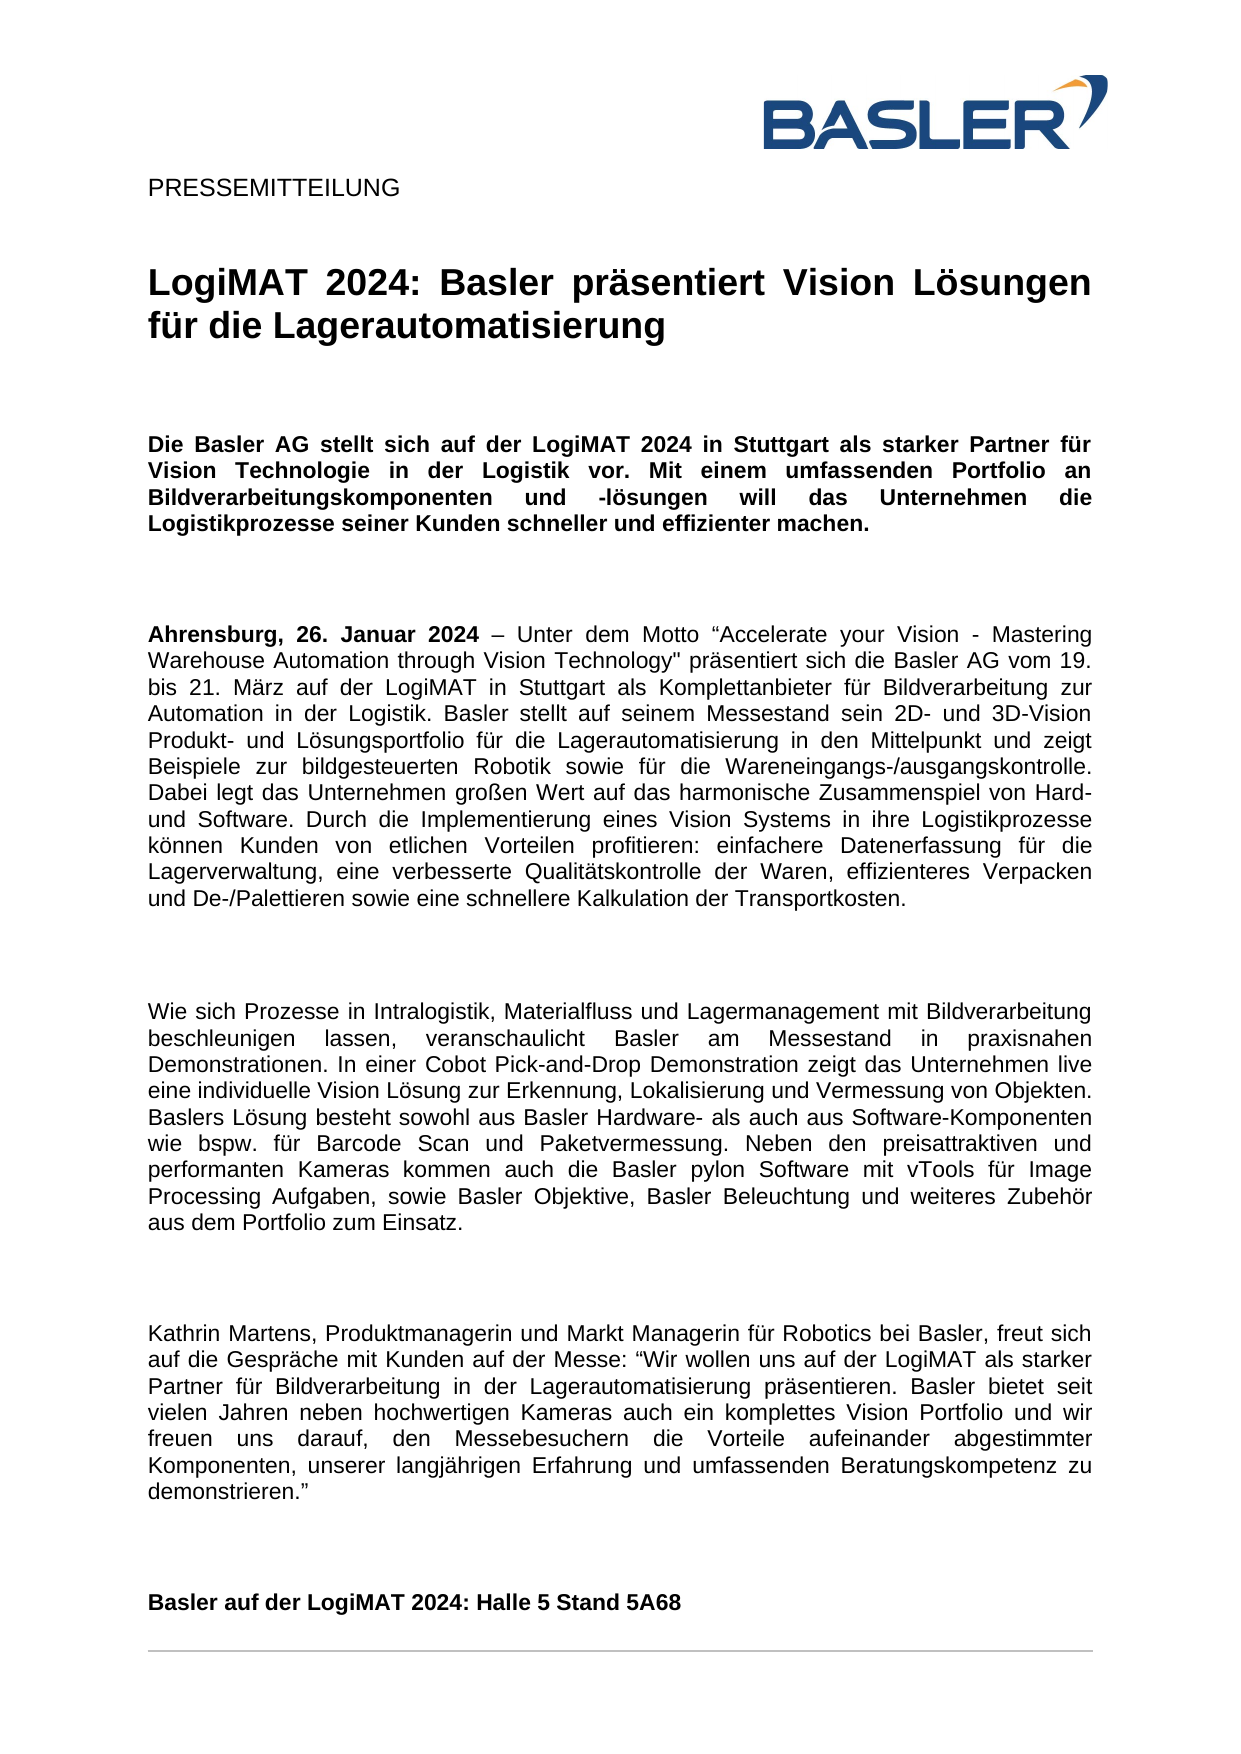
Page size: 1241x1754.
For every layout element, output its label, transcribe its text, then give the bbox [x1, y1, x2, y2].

text Die Basler AG stellt sich auf der LogiMAT 2024 in Stuttgart als starker Partner für Vision Technologie in der Logistik vor. Mit einem umfassenden Portfolio an Bildverarbeitungskomponenten und -lösungen will das Unternehmen die Logistikprozesse seiner Kunden schneller und effizienter machen. [148, 431, 1093, 536]
text PRESSEMITTEILUNG [148, 173, 1093, 202]
picture [763, 75, 1108, 149]
text Basler auf der LogiMAT 2024: Halle 5 Stand 5A68 [148, 1589, 1093, 1616]
text Kathrin Martens, Produktmanagerin und Markt Managerin für Robotics bei Basler, freut sich auf die Gespräche mit Kunden auf der Messe: “Wir wollen uns auf der LogiMAT als starker Partner für Bildverarbeitung in der Lagerautomatisierung präsentieren. Basler bietet seit vielen Jahren neben hochwertigen Kameras auch ein komplettes Vision Portfolio und wir freuen uns darauf, den Messebesuchern die Vorteile aufeinander abgestimmter Komponenten, unserer langjährigen Erfahrung und umfassenden Beratungskompetenz zu demonstrieren.” [148, 1320, 1093, 1504]
text Ahrensburg, 26. Januar 2024 – Unter dem Motto “Accelerate your Vision - Mastering Warehouse Automation through Vision Technology" präsentiert sich die Basler AG vom 19. bis 21. März auf der LogiMAT in Stuttgart als Komplettanbieter für Bildverarbeitung zur Automation in der Logistik. Basler stellt auf seinem Messestand sein 2D- und 3D-Vision Produkt- und Lösungsportfolio für die Lagerautomatisierung in den Mittelpunkt und zeigt Beispiele zur bildgesteuerten Robotik sowie für die Wareneingangs-/ausgangskontrolle. Dabei legt das Unternehmen großen Wert auf das harmonische Zusammenspiel von Hard- und Software. Durch die Implementierung eines Vision Systems in ihre Logistikprozesse können Kunden von etlichen Vorteilen profitieren: einfachere Datenerfassung für die Lagerverwaltung, eine verbesserte Qualitätskontrolle der Waren, effizienteres Verpacken und De-/Palettieren sowie eine schnellere Kalkulation der Transportkosten. [148, 621, 1093, 911]
text LogiMAT 2024: Basler präsentiert Vision Lösungen für die Lagerautomatisierung [148, 260, 1093, 346]
text Wie sich Prozesse in Intralogistik, Materialfluss und Lagermanagement mit Bildverarbeitung beschleunigen lassen, veranschaulicht Basler am Messestand in praxisnahen Demonstrationen. In einer Cobot Pick-and-Drop Demonstration zeigt das Unternehmen live eine individuelle Vision Lösung zur Erkennung, Lokalisierung und Vermessung von Objekten. Baslers Lösung besteht sowohl aus Basler Hardware- als auch aus Software-Komponenten wie bspw. für Barcode Scan und Paketvermessung. Neben den preisattraktiven und performanten Kameras kommen auch die Basler pylon Software mit vTools für Image Processing Aufgaben, sowie Basler Objektive, Basler Beleuchtung und weiteres Zubehör aus dem Portfolio zum Einsatz. [148, 998, 1093, 1235]
